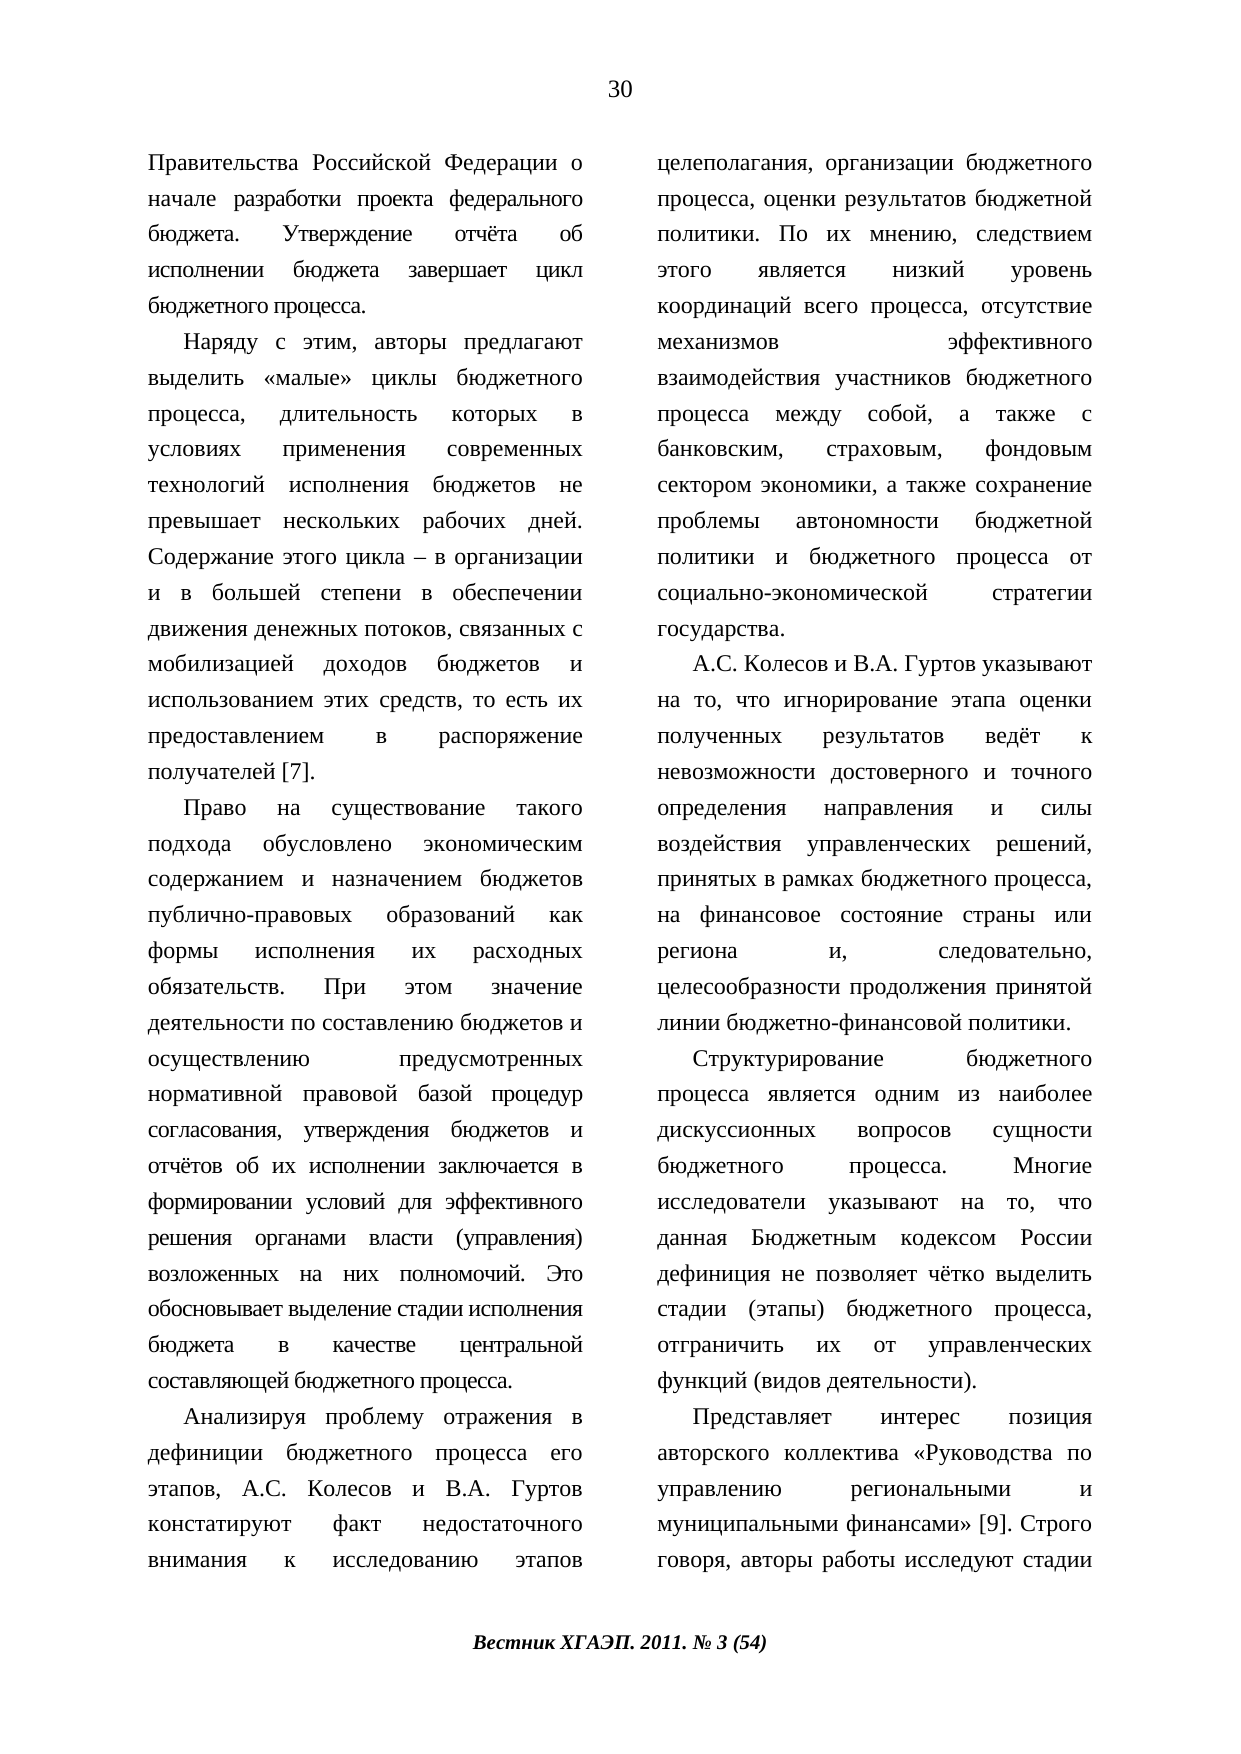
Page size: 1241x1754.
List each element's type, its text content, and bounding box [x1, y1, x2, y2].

text Анализируя проблему отражения в дефиниции бюджетного процесса его этапов, А.С. Колесов и В.А. Гуртов констатируют факт недостаточного внимания к исследованию этапов целеполагания, организации бюджетного процесса, оценки результатов бюджетной политики. По их мнению, следствием этого является низкий уровень координаций всего процесса, отсутствие механизмов эффективного взаимодействия участников бюджетного процесса между собой, а также с банковским, страховым, фондовым сектором экономики, а также сохранение проблемы автономности бюджетной политики и бюджетного процесса от социально-экономической стратегии государства. [148, 1402, 583, 1573]
text Анализируя проблему отражения в дефиниции бюджетного процесса его этапов, А.С. Колесов и В.А. Гуртов констатируют факт недостаточного внимания к исследованию этапов целеполагания, организации бюджетного процесса, оценки результатов бюджетной политики. По их мнению, следствием этого является низкий уровень координаций всего процесса, отсутствие механизмов эффективного взаимодействия участников бюджетного процесса между собой, а также с банковским, страховым, фондовым сектором экономики, а также сохранение проблемы автономности бюджетной политики и бюджетного процесса от социально-экономической стратегии государства. [657, 148, 1092, 641]
text Наряду с этим, авторы предлагают выделить «малые» циклы бюджетного процесса, длительность которых в условиях применения современных технологий исполнения бюджетов не превышает нескольких рабочих дней. Содержание этого цикла – в организации и в большей степени в обеспечении движения денежных потоков, связанных с мобилизацией доходов бюджетов и использованием этих средств, то есть их предоставлением в распоряжение получателей [7]. [148, 327, 583, 784]
text А.С. Колесов и В.А. Гуртов указывают на то, что игнорирование этапа оценки полученных результатов ведёт к невозможности достоверного и точного определения направления и силы воздействия управленческих решений, принятых в рамках бюджетного процесса, на финансовое состояние страны или региона и, следовательно, целесообразности продолжения принятой линии бюджетно-финансовой политики. [657, 649, 1092, 1035]
text Право на существование такого подхода обусловлено экономическим содержанием и назначением бюджетов публично-правовых образований как формы исполнения их расходных обязательств. При этом значение деятельности по составлению бюджетов и осуществлению предусмотренных нормативной правовой базой процедур согласования, утверждения бюджетов и отчётов об их исполнении заключается в формировании условий для эффективного решения органами власти (управления) возложенных на них полномочий. Это обосновывает выделение стадии исполнения бюджета в качестве центральной составляющей бюджетного процесса. [148, 793, 583, 1394]
text Структурирование бюджетного процесса является одним из наиболее дискуссионных вопросов сущности бюджетного процесса. Многие исследователи указывают на то, что данная Бюджетным кодексом России дефиниция не позволяет чётко выделить стадии (этапы) бюджетного процесса, отграничить их от управленческих функций (видов деятельности). [657, 1043, 1092, 1394]
